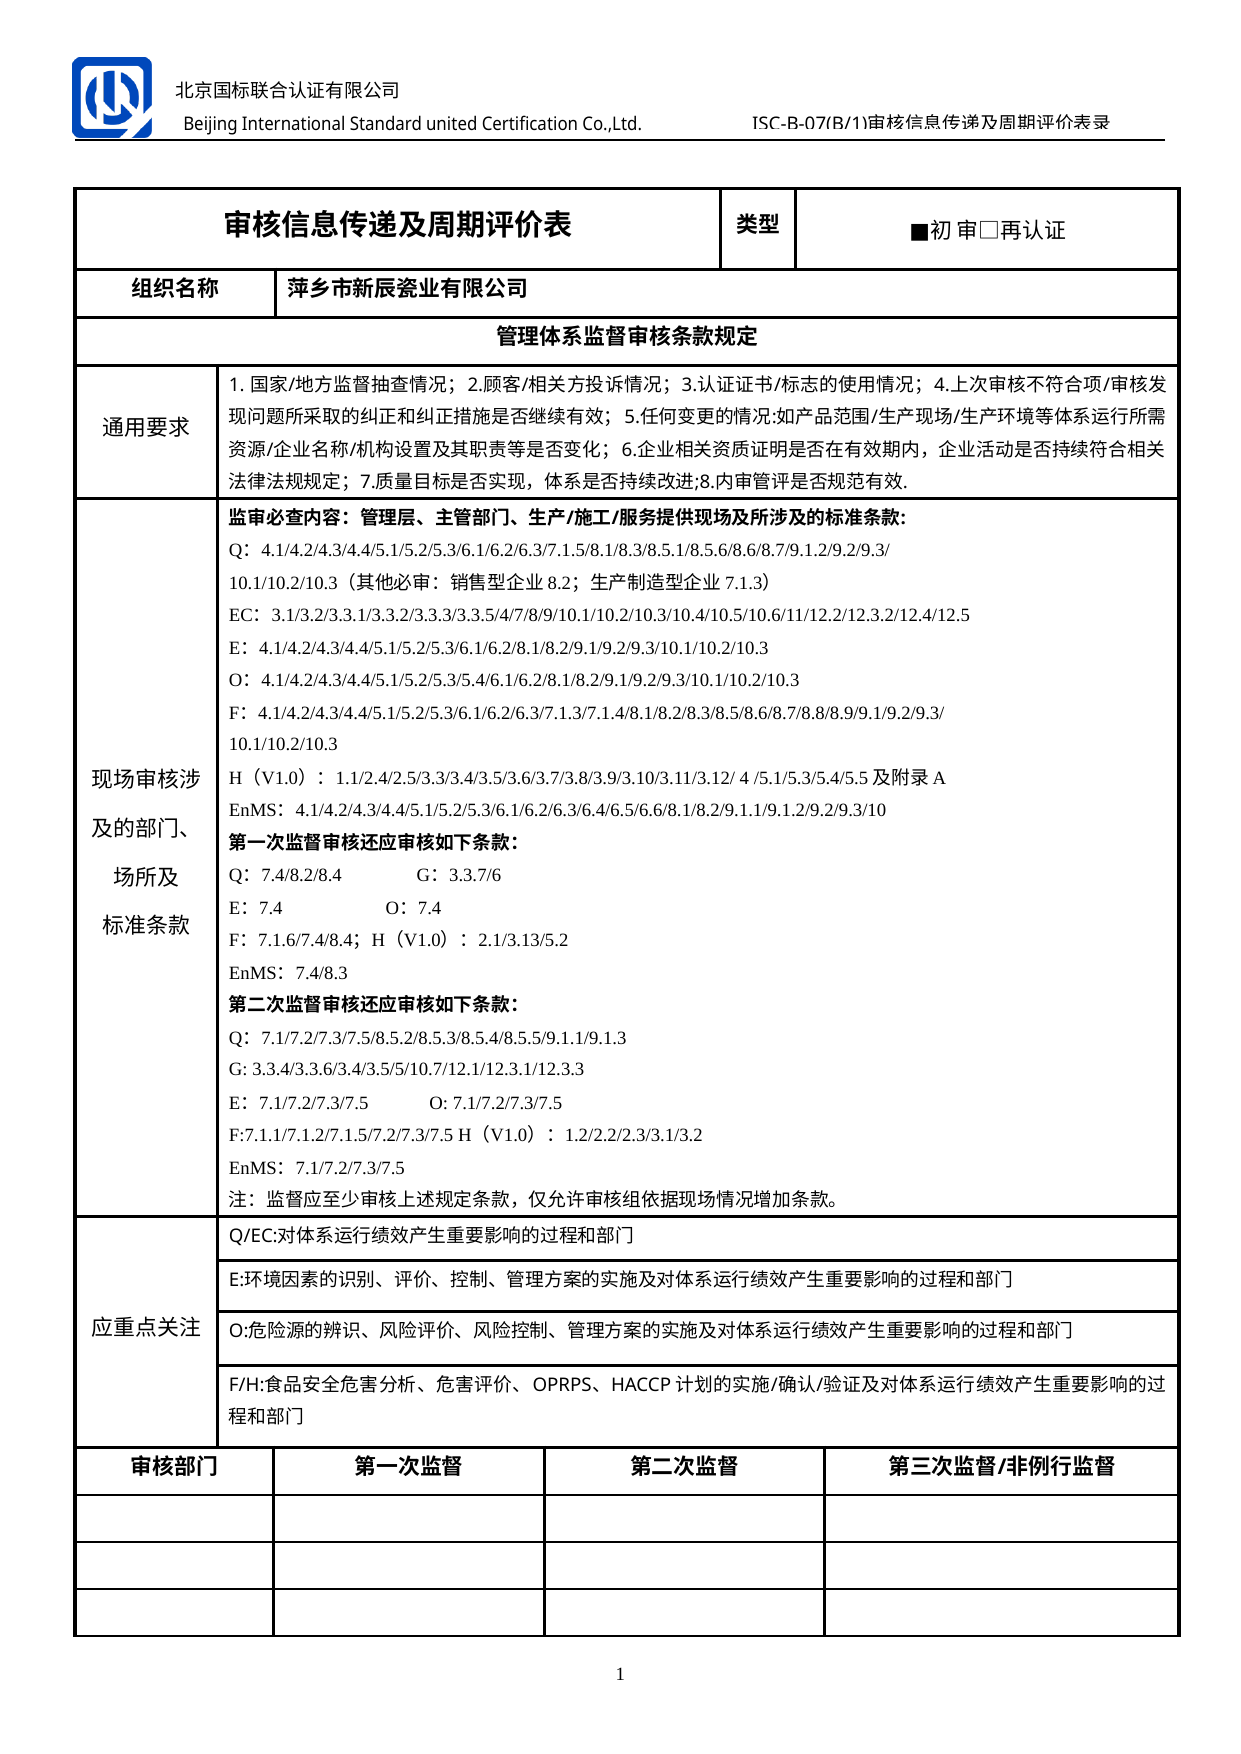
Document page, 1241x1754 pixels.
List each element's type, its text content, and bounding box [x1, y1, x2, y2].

table_cell 审核部门 [77, 1449, 272, 1494]
table_cell 萍乡市新辰瓷业有限公司 [277, 271, 1177, 316]
table_cell [826, 1496, 1177, 1541]
table_cell 第二次监督 [546, 1449, 823, 1494]
table_cell [275, 1590, 543, 1635]
table_cell 管理体系监督审核条款规定 [77, 319, 1177, 364]
table_cell [77, 1543, 272, 1588]
table_cell 现场审核涉及的部门、场所及 标准条款 [77, 500, 216, 1215]
table_cell [826, 1543, 1177, 1588]
table_cell F/H:食品安全危害分析、危害评价、OPRPS、HACCP计划的实施/确认/验证及对体系运行绩效产生重要影响的过程和部门 [219, 1367, 1177, 1446]
table_header 审核信息传递及周期评价表 [77, 190, 719, 267]
table_cell 第一次监督 [275, 1449, 543, 1494]
table_cell 组织名称 [77, 271, 274, 316]
table_header ■初 审□再认证 [797, 190, 1177, 267]
table_cell [77, 1496, 272, 1541]
table_cell Q/EC:对体系运行绩效产生重要影响的过程和部门 [219, 1218, 1177, 1259]
table_cell O:危险源的辨识、风险评价、风险控制、管理方案的实施及对体系运行绩效产生重要影响的过程和部门 [219, 1313, 1177, 1364]
table_cell 应重点关注 [77, 1218, 216, 1446]
table_cell 监审必查内容：管理层、主管部门、生产/施工/服务提供现场及所涉及的标准条款: Q：4.1/4.2/4.3/4.4/5.1/5.2/5.3/6.1/6.2/6.3/7.1.5/8.1/8.3/8.5.1/8.5.6/8.6/8.7/9.1.2/9.2/9.3/ 10.1/10.2/10.3（其他必审：销售型企业8.2；生产制造型企业7.1.3） EC：3.1/3.2/3.3.1/3.3.2/3.3.3/3.3.5/4/7/8/9/10.1/10.2/10.3/10.4/10.5/10.6/11/12.2/12.3.2/12.4/12.5 E：4.1/4.2/4.3/4.4/5.1/5.2/5.3/6.1/6.2/8.1/8.2/9.1/9.2/9.3/10.1/10.2/10.3 O：4.1/4.2/4.3/4.4/5.1/5.2/5.3/5.4/6.1/6.2/8.1/8.2/9.1/9.2/9.3/10.1/10.2/10.3 F：4.1/4.2/4.3/4.4/5.1/5.2/5.3/6.1/6.2/6.3/7.1.3/7.1.4/8.1/8.2/8.3/8.5/8.6/8.7/8.8/8.9/9.1/9.2/9.3/ 10.1/10.2/10.3 H（V1.0）：1.1/2.4/2.5/3.3/3.4/3.5/3.6/3.7/3.8/3.9/3.10/3.11/3.12/ 4 /5.1/5.3/5.4/5.5及附录A EnMS：4.1/4.2/4.3/4.4/5.1/5.2/5.3/6.1/6.2/6.3/6.4/6.5/6.6/8.1/8.2/9.1.1/9.1.2/9.2/9.3/10 第一次监督审核还应审核如下条款： Q：7.4/8.2/8.4 G：3.3.7/6 E：7.4 O：7.4 F：7.1.6/7.4/8.4；H（V1.0）：2.1/3.13/5.2 EnMS：7.4/8.3 第二次监督审核还应审核如下条款： Q：7.1/7.2/7.3/7.5/8.5.2/8.5.3/8.5.4/8.5.5/9.1.1/9.1.3 G: 3.3.4/3.3.6/3.4/3.5/5/10.7/12.1/12.3.1/12.3.3 E：7.1/7.2/7.3/7.5 O: 7.1/7.2/7.3/7.5 F:7.1.1/7.1.2/7.1.5/7.2/7.3/7.5 H（V1.0）：1.2/2.2/2.3/3.1/3.2 EnMS：7.1/7.2/7.3/7.5 注：监督应至少审核上述规定条款，仅允许审核组依据现场情况增加条款。 [219, 500, 1177, 1215]
table_cell 1. 国家/地方监督抽查情况；2.顾客/相关方投诉情况；3.认证证书/标志的使用情况；4.上次审核不符合项/审核发现问题所采取的纠正和纠正措施是否继续有效；5.任何变更的情况:如产品范围/生产现场/生产环境等体系运行所需资源/企业名称/机构设置及其职责等是否变化；6.企业相关资质证明是否在有效期内，企业活动是否持续符合相关法律法规规定；7.质量目标是否实现，体系是否持续改进;8.内审管评是否规范有效. [219, 367, 1177, 497]
picture [72, 57, 152, 138]
table_cell [546, 1496, 823, 1541]
table_cell 第三次监督/非例行监督 [826, 1449, 1177, 1494]
table_cell [275, 1543, 543, 1588]
table_cell [826, 1590, 1177, 1635]
table_cell 通用要求 [77, 367, 216, 497]
table_cell [77, 1590, 272, 1635]
table_cell E:环境因素的识别、评价、控制、管理方案的实施及对体系运行绩效产生重要影响的过程和部门 [219, 1262, 1177, 1310]
table_cell [546, 1590, 823, 1635]
table_header 类型 [722, 190, 794, 267]
table_cell [275, 1496, 543, 1541]
table_cell [546, 1543, 823, 1588]
